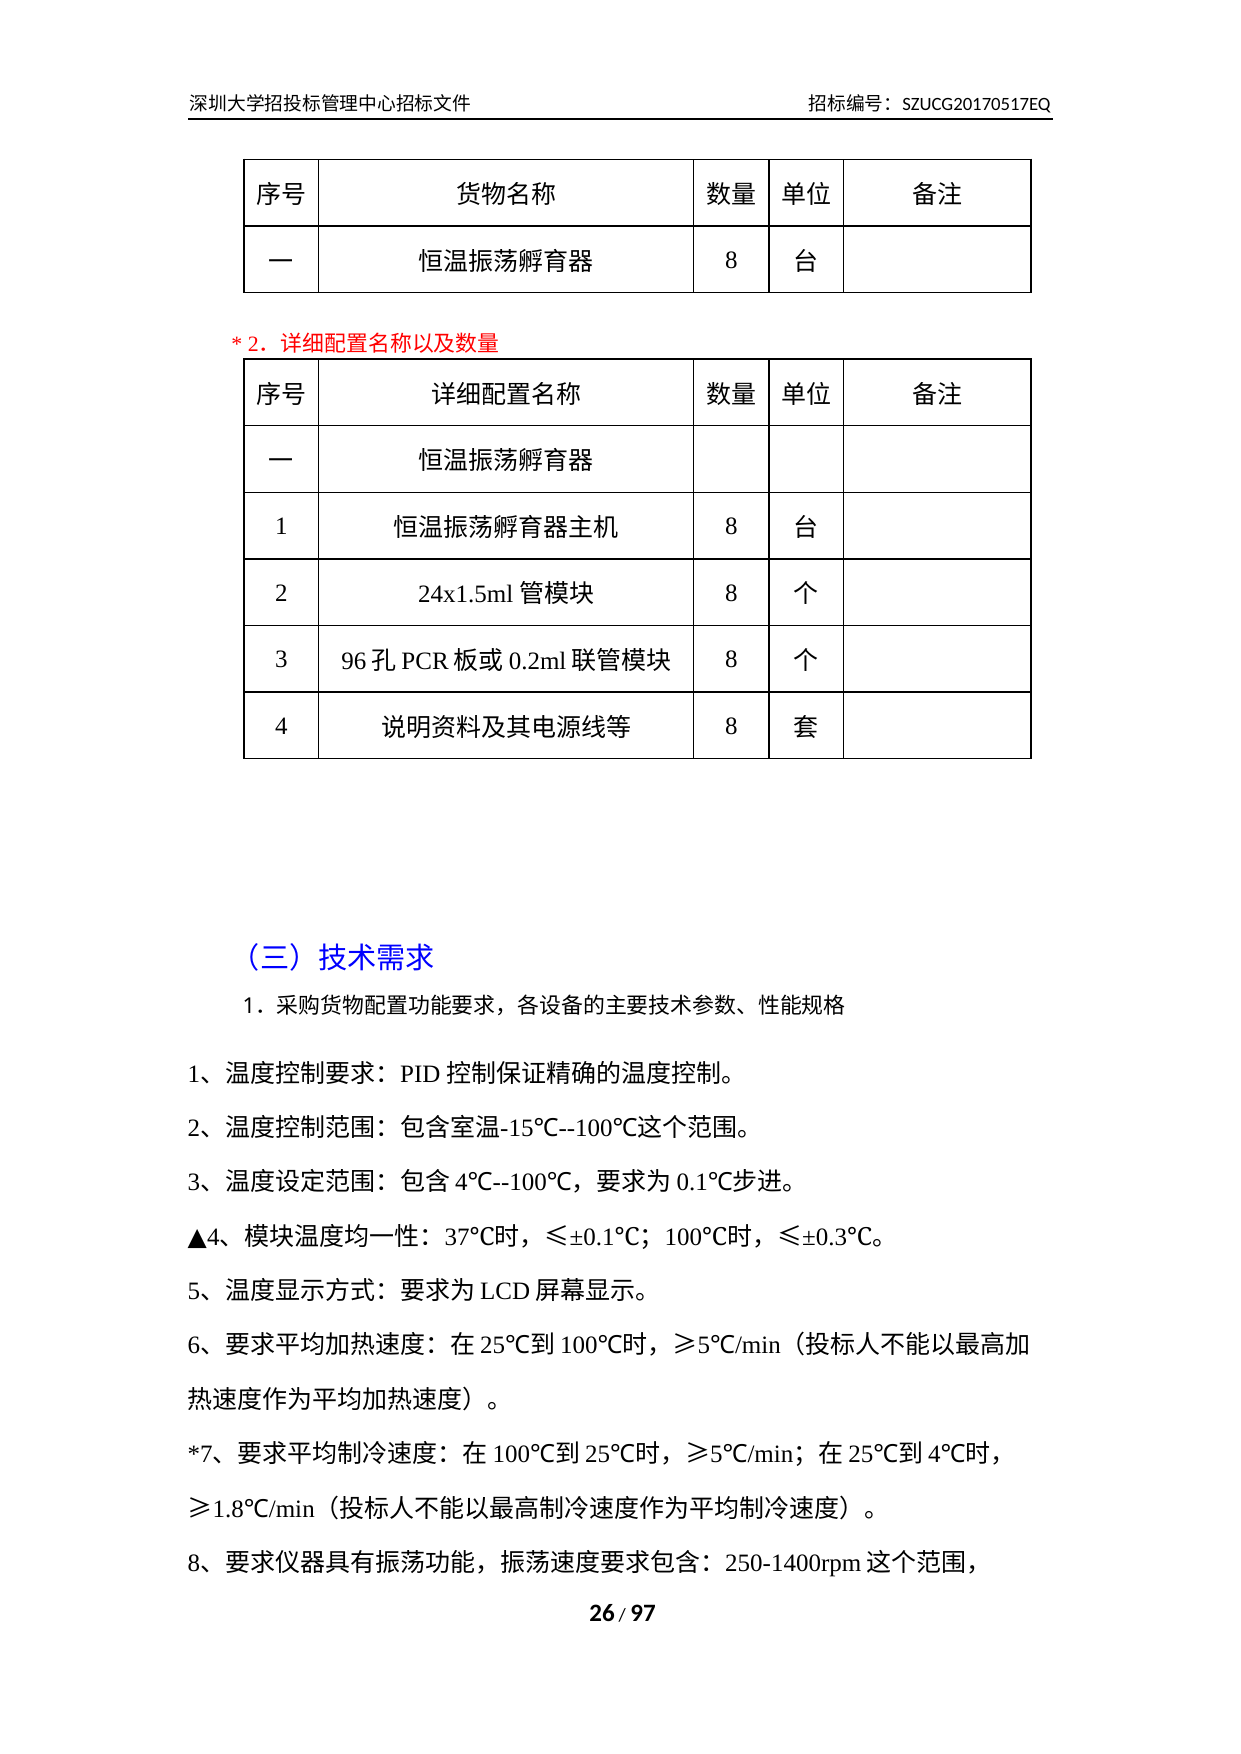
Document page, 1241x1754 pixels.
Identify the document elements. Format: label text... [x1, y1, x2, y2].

table_cell 恒温振荡孵育器 [319, 426, 693, 491]
table_header 备注 [844, 160, 1030, 225]
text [187, 1542, 1053, 1579]
table_cell 说明资料及其电源线等 [319, 693, 693, 758]
table_cell 个 [770, 560, 843, 624]
table_cell 台 [770, 493, 843, 558]
text 1、温度控制要求：PID 控制保证精确的温度控制。 [187, 1053, 1053, 1089]
table_header 序号 [245, 360, 318, 425]
table_cell 8 [694, 693, 768, 758]
table_cell 8 [694, 560, 768, 624]
table_cell 3 [245, 626, 318, 691]
text （三）技术需求 [187, 923, 1053, 988]
text 3、温度设定范围：包含4℃--100℃，要求为0.1℃步进。 [187, 1162, 1053, 1198]
text *7、要求平均制冷速度：在100℃到25℃时，≥5℃/min；在25℃到4℃时，≥1.8℃/min（投标人不能以最高制冷速度作为平均制冷速度）。 [187, 1434, 1053, 1524]
table_header 数量 [694, 360, 768, 425]
table_cell 台 [770, 227, 843, 292]
table_header 数量 [694, 160, 768, 225]
table_cell 1 [245, 493, 318, 558]
table_cell 8 [694, 227, 768, 292]
table_cell [844, 493, 1030, 558]
table_header 货物名称 [319, 160, 693, 225]
table_header 备注 [844, 360, 1030, 425]
table_cell [844, 227, 1030, 292]
table_cell [844, 560, 1030, 624]
table_cell 恒温振荡孵育器 [319, 227, 693, 292]
table_cell 96孔PCR板或0.2ml联管模块 [319, 626, 693, 691]
table_cell 恒温振荡孵育器主机 [319, 493, 693, 558]
table_cell [770, 426, 843, 491]
table_header 单位 [770, 160, 843, 225]
table_cell [694, 426, 768, 491]
text * 2．详细配置名称以及数量 [187, 326, 1053, 358]
table_cell [844, 626, 1030, 691]
table_cell 套 [770, 693, 843, 758]
table_cell 一 [245, 227, 318, 292]
table_header 单位 [770, 360, 843, 425]
text 6、要求平均加热速度：在25℃到100℃时，≥5℃/min（投标人不能以最高加热速度作为平均加热速度）。 [187, 1325, 1053, 1416]
table_cell 一 [245, 426, 318, 491]
table_cell 2 [245, 560, 318, 624]
table_cell 8 [694, 626, 768, 691]
table_cell 24x1.5ml 管模块 [319, 560, 693, 624]
text 2、温度控制范围：包含室温-15℃--100℃这个范围。 [187, 1107, 1053, 1144]
table_cell 8 [694, 493, 768, 558]
table_header 详细配置名称 [319, 360, 693, 425]
table_cell 个 [770, 626, 843, 691]
table_cell [844, 426, 1030, 491]
text ▲4、模块温度均一性：37℃时，≤±0.1℃；100℃时，≤±0.3℃。 [187, 1216, 1053, 1252]
table_header 序号 [245, 160, 318, 225]
text 5、温度显示方式：要求为LCD屏幕显示。 [187, 1271, 1053, 1307]
table_cell 4 [245, 693, 318, 758]
text 1．采购货物配置功能要求，各设备的主要技术参数、性能规格 [187, 988, 1053, 1021]
table_cell [844, 693, 1030, 758]
